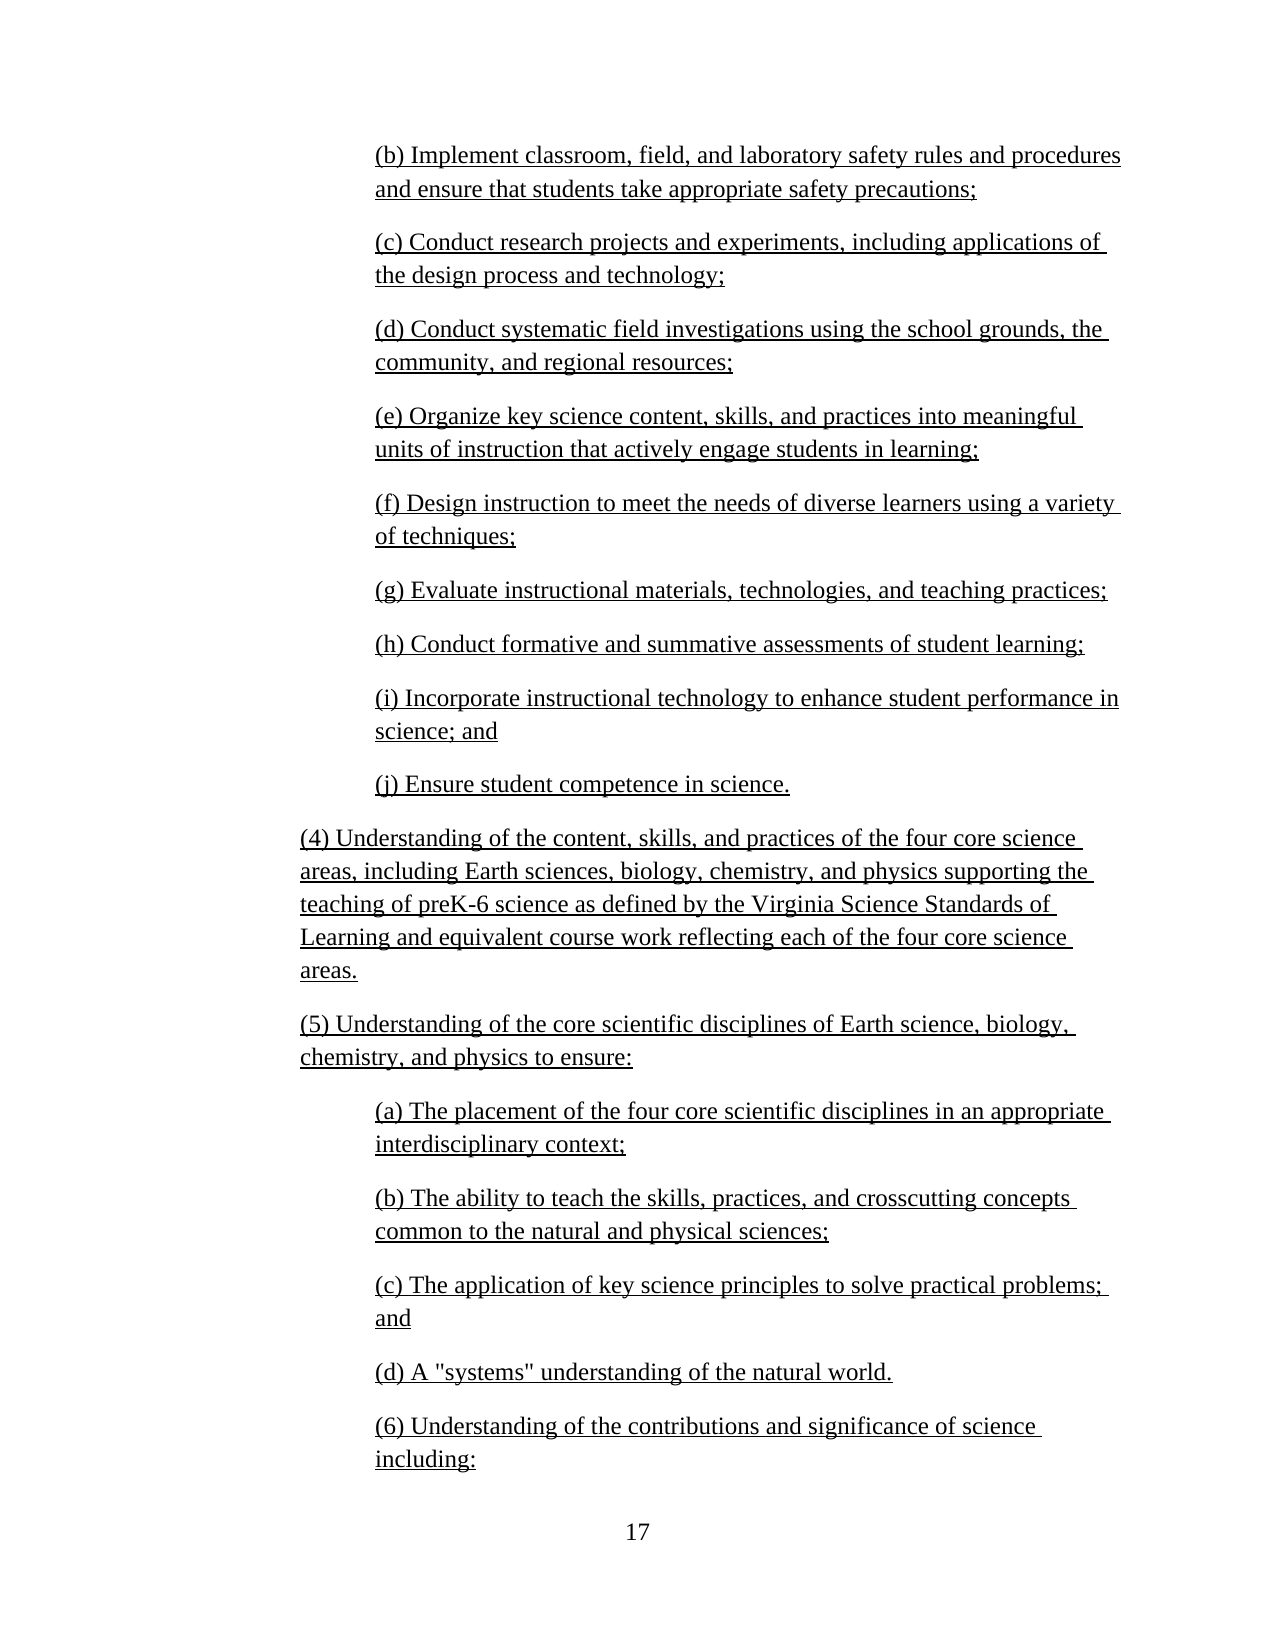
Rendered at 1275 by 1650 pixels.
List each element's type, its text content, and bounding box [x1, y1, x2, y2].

text (b) Implement classroom, field, and laboratory safety rules and procedures and ensure that students take appropriate safety precautions; [375, 141, 1125, 202]
text (a) The placement of the four core scientific disciplines in an appropriate interdisciplinary context; [375, 1096, 1125, 1158]
text (4) Understanding of the content, skills, and practices of the four core science areas, including Earth sciences, biology, chemistry, and physics supporting the teaching of preK-6 science as defined by the Virginia Science Standards of Learning and equivalent course work reflecting each of the four core science areas. [300, 823, 1125, 984]
text (c) The application of key science principles to solve practical problems; and [375, 1270, 1125, 1332]
text (d) A "systems" understanding of the natural world. [375, 1357, 1125, 1386]
text (g) Evaluate instructional materials, technologies, and teaching practices; [375, 575, 1125, 604]
text (h) Conduct formative and summative assessments of student learning; [375, 629, 1125, 658]
text (f) Design instruction to meet the needs of diverse learners using a variety of techniques; [375, 488, 1125, 550]
text (e) Organize key science content, skills, and practices into meaningful units of instruction that actively engage students in learning; [375, 401, 1125, 463]
text (i) Incorporate instructional technology to enhance student performance in science; and [375, 683, 1125, 744]
text (j) Ensure student competence in science. [375, 769, 1125, 798]
text (6) Understanding of the contributions and significance of science including: [375, 1411, 1125, 1472]
text (c) Conduct research projects and experiments, including applications of the design process and technology; [375, 227, 1125, 289]
text (d) Conduct systematic field investigations using the school grounds, the community, and regional resources; [375, 314, 1125, 376]
text (5) Understanding of the core scientific disciplines of Earth science, biology, chemistry, and physics to ensure: [300, 1009, 1125, 1071]
text (b) The ability to teach the skills, practices, and crosscutting concepts common to the natural and physical sciences; [375, 1183, 1125, 1245]
